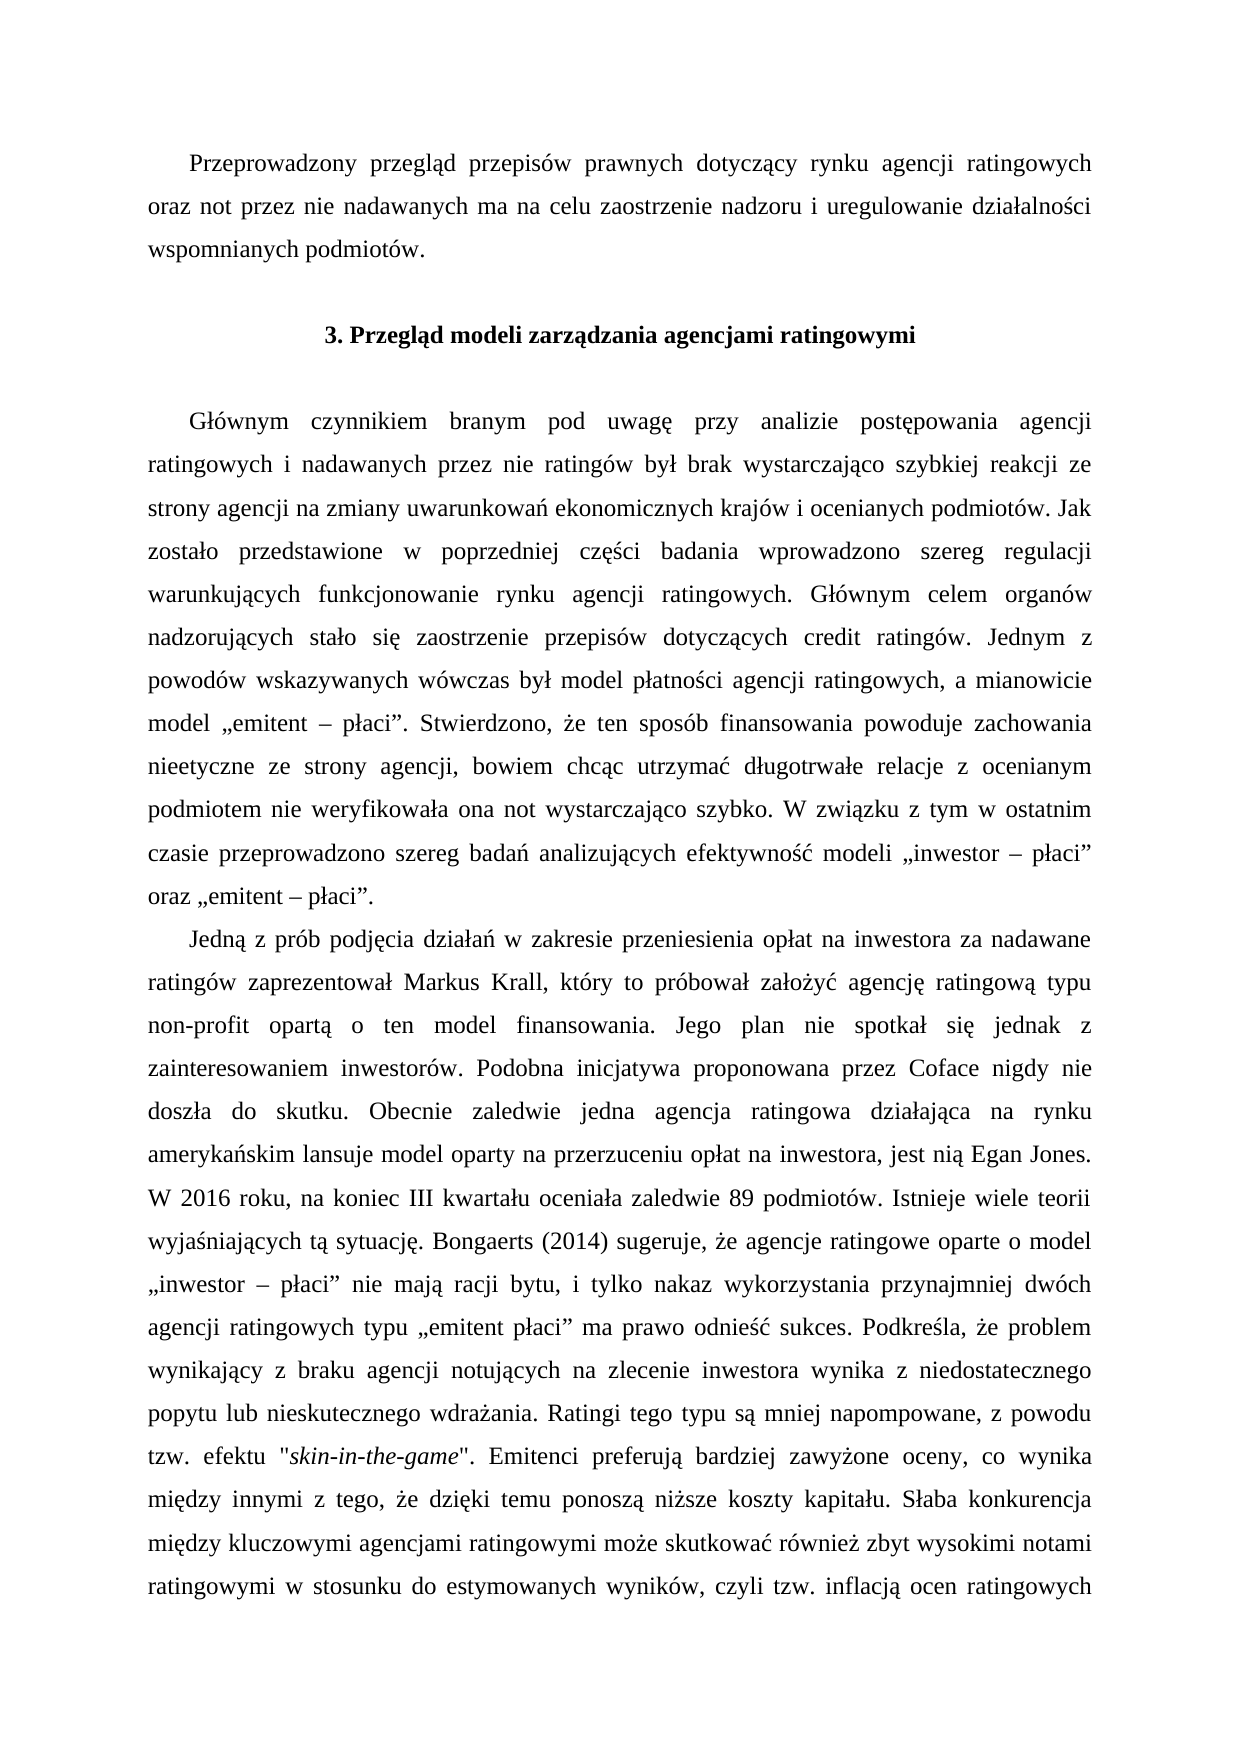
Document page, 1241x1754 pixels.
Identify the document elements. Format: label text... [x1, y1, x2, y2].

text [148, 924, 1093, 1599]
text Głównym czynnikiem branym pod uwagę przy analizie postępowania agencji ratingowych i nadawanych przez nie ratingów był brak wystarczająco szybkiej reakcji ze strony agencji na zmiany uwarunkowań ekonomicznych krajów i ocenianych podmiotów. Jak zostało przedstawione w poprzedniej części badania wprowadzono szereg regulacji warunkujących funkcjonowanie rynku agencji ratingowych. Głównym celem organów nadzorujących stało się zaostrzenie przepisów dotyczących credit ratingów. Jednym z powodów wskazywanych wówczas był model płatności agencji ratingowych, a mianowicie model „emitent – płaci”. Stwierdzono, że ten sposób finansowania powoduje zachowania nieetyczne ze strony agencji, bowiem chcąc utrzymać długotrwałe relacje z ocenianym podmiotem nie weryfikowała ona not wystarczająco szybko. W związku z tym w ostatnim czasie przeprowadzono szereg badań analizujących efektywność modeli „inwestor – płaci” oraz „emitent – płaci”. [148, 406, 1093, 909]
text Przeprowadzony przegląd przepisów prawnych dotyczący rynku agencji ratingowych oraz not przez nie nadawanych ma na celu zaostrzenie nadzoru i uregulowanie działalności wspomnianych podmiotów. [148, 148, 1093, 263]
text 3. Przegląd modeli zarządzania agencjami ratingowymi [148, 320, 1093, 349]
